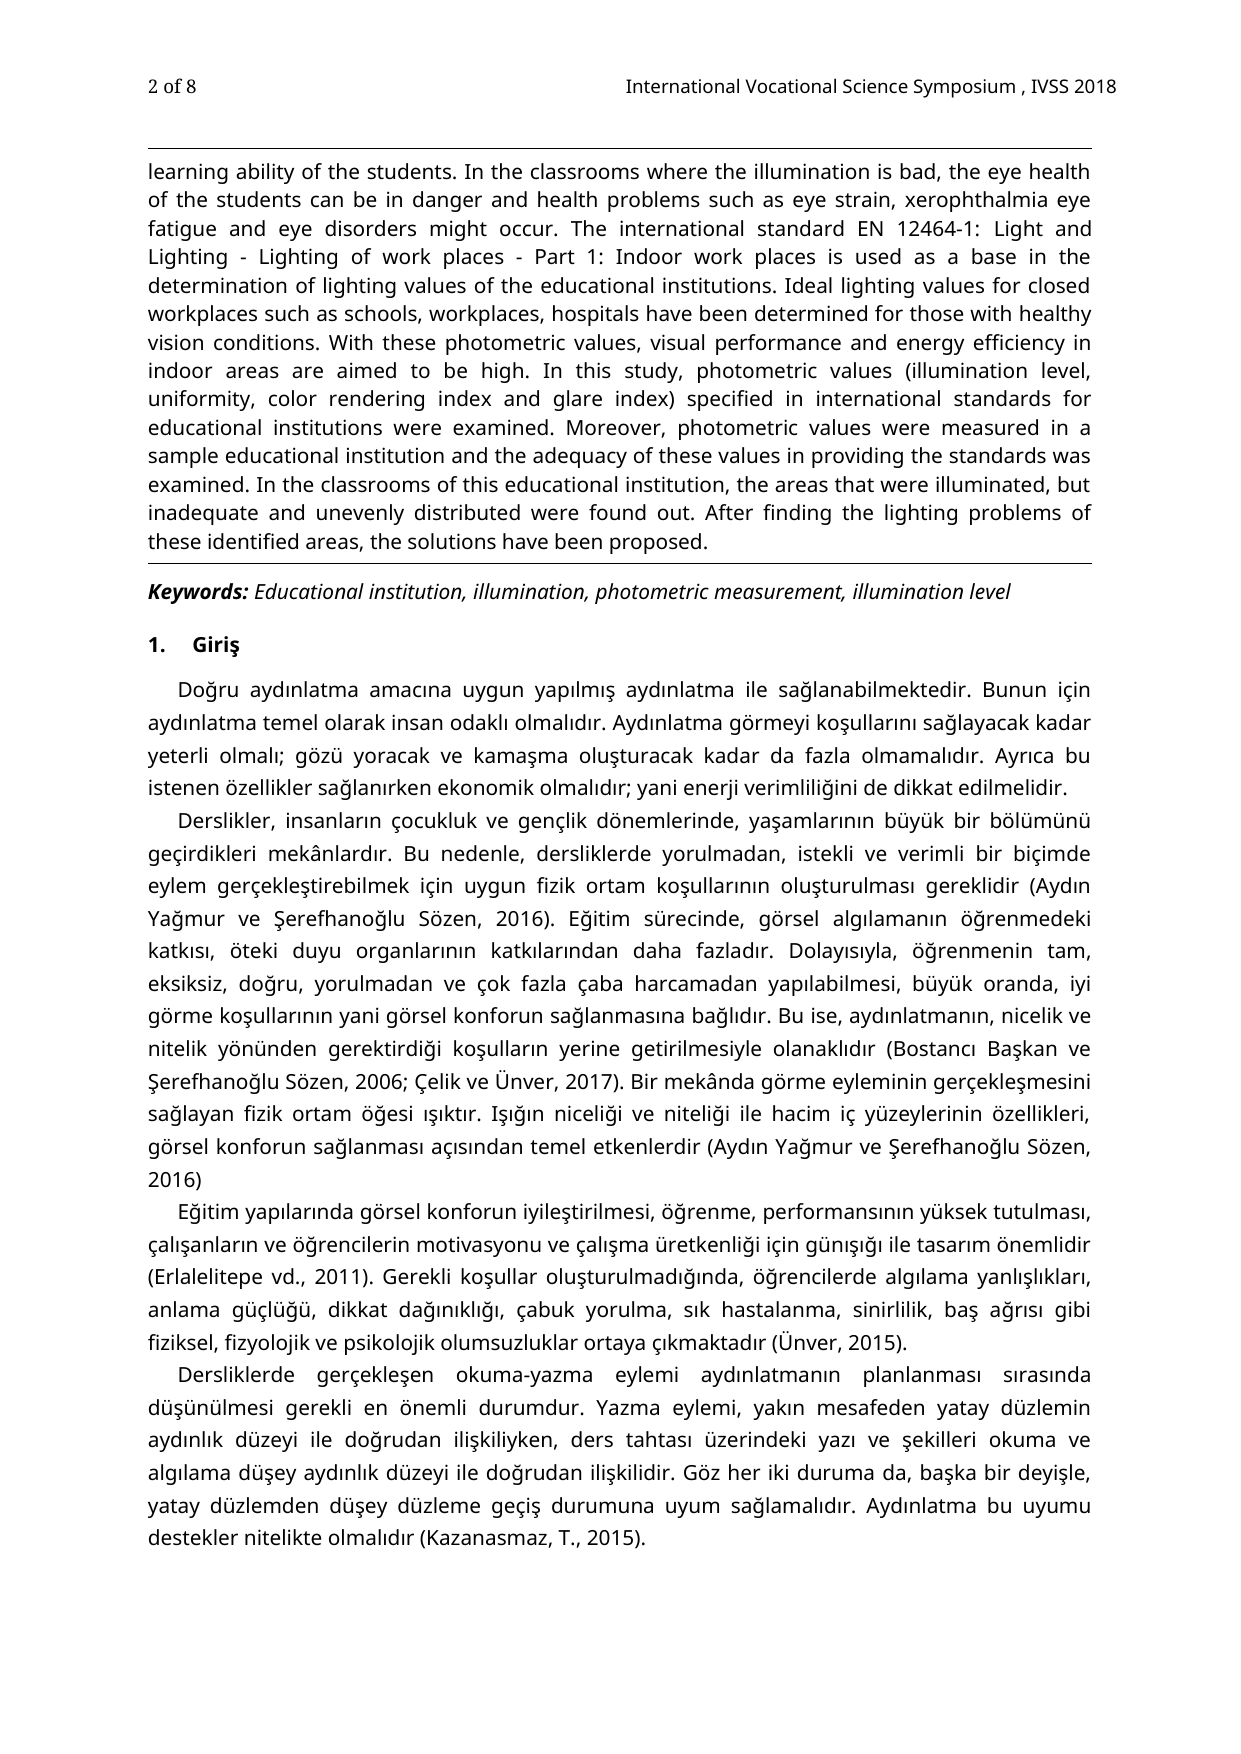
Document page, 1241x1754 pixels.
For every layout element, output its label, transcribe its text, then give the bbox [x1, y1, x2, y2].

list Giriş [148, 631, 1092, 659]
text Dersliklerde gerçekleşen okuma-yazma eylemi aydınlatmanın planlanması sırasında düşünülmesi gerekli en önemli durumdur. Yazma eylemi, yakın mesafeden yatay düzlemin aydınlık düzeyi ile doğrudan ilişkiliyken, ders tahtası üzerindeki yazı ve şekilleri okuma ve algılama düşey aydınlık düzeyi ile doğrudan ilişkilidir. Göz her iki duruma da, başka bir deyişle, yatay düzlemden düşey düzleme geçiş durumuna uyum sağlamalıdır. Aydınlatma bu uyumu destekler nitelikte olmalıdır (Kazanasmaz, T., 2015). [148, 1360, 1092, 1552]
text Keywords: Educational institution, illumination, photometric measurement, illumination level [148, 577, 1092, 606]
text Derslikler, insanların çocukluk ve gençlik dönemlerinde, yaşamlarının büyük bir bölümünü geçirdikleri mekânlardır. Bu nedenle, dersliklerde yorulmadan, istekli ve verimli bir biçimde eylem gerçekleştirebilmek için uygun fizik ortam koşullarının oluşturulması gereklidir (Aydın Yağmur ve Şerefhanoğlu Sözen, 2016). Eğitim sürecinde, görsel algılamanın öğrenmedeki katkısı, öteki duyu organlarının katkılarından daha fazladır. Dolayısıyla, öğrenmenin tam, eksiksiz, doğru, yorulmadan ve çok fazla çaba harcamadan yapılabilmesi, büyük oranda, iyi görme koşullarının yani görsel konforun sağlanmasına bağlıdır. Bu ise, aydınlatmanın, nicelik ve nitelik yönünden gerektirdiği koşulların yerine getirilmesiyle olanaklıdır (Bostancı Başkan ve Şerefhanoğlu Sözen, 2006; Çelik ve Ünver, 2017). Bir mekânda görme eyleminin gerçekleşmesini sağlayan fizik ortam öğesi ışıktır. Işığın niceliği ve niteliği ile hacim iç yüzeylerinin özellikleri, görsel konforun sağlanması açısından temel etkenlerdir (Aydın Yağmur ve Şerefhanoğlu Sözen, 2016) [148, 806, 1092, 1193]
text Doğru aydınlatma amacına uygun yapılmış aydınlatma ile sağlanabilmektedir. Bunun için aydınlatma temel olarak insan odaklı olmalıdır. Aydınlatma görmeyi koşullarını sağlayacak kadar yeterli olmalı; gözü yoracak ve kamaşma oluşturacak kadar da fazla olmamalıdır. Ayrıca bu istenen özellikler sağlanırken ekonomik olmalıdır; yani enerji verimliliğini de dikkat edilmelidir. [148, 676, 1092, 802]
text Eğitim yapılarında görsel konforun iyileştirilmesi, öğrenme, performansının yüksek tutulması, çalışanların ve öğrencilerin motivasyonu ve çalışma üretkenliği için günışığı ile tasarım önemlidir (Erlalelitepe vd., 2011). Gerekli koşullar oluşturulmadığında, öğrencilerde algılama yanlışlıkları, anlama güçlüğü, dikkat dağınıklığı, çabuk yorulma, sık hastalanma, sinirlilik, baş ağrısı gibi fiziksel, fizyolojik ve psikolojik olumsuzluklar ortaya çıkmaktadır (Ünver, 2015). [148, 1197, 1092, 1356]
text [148, 149, 1092, 563]
